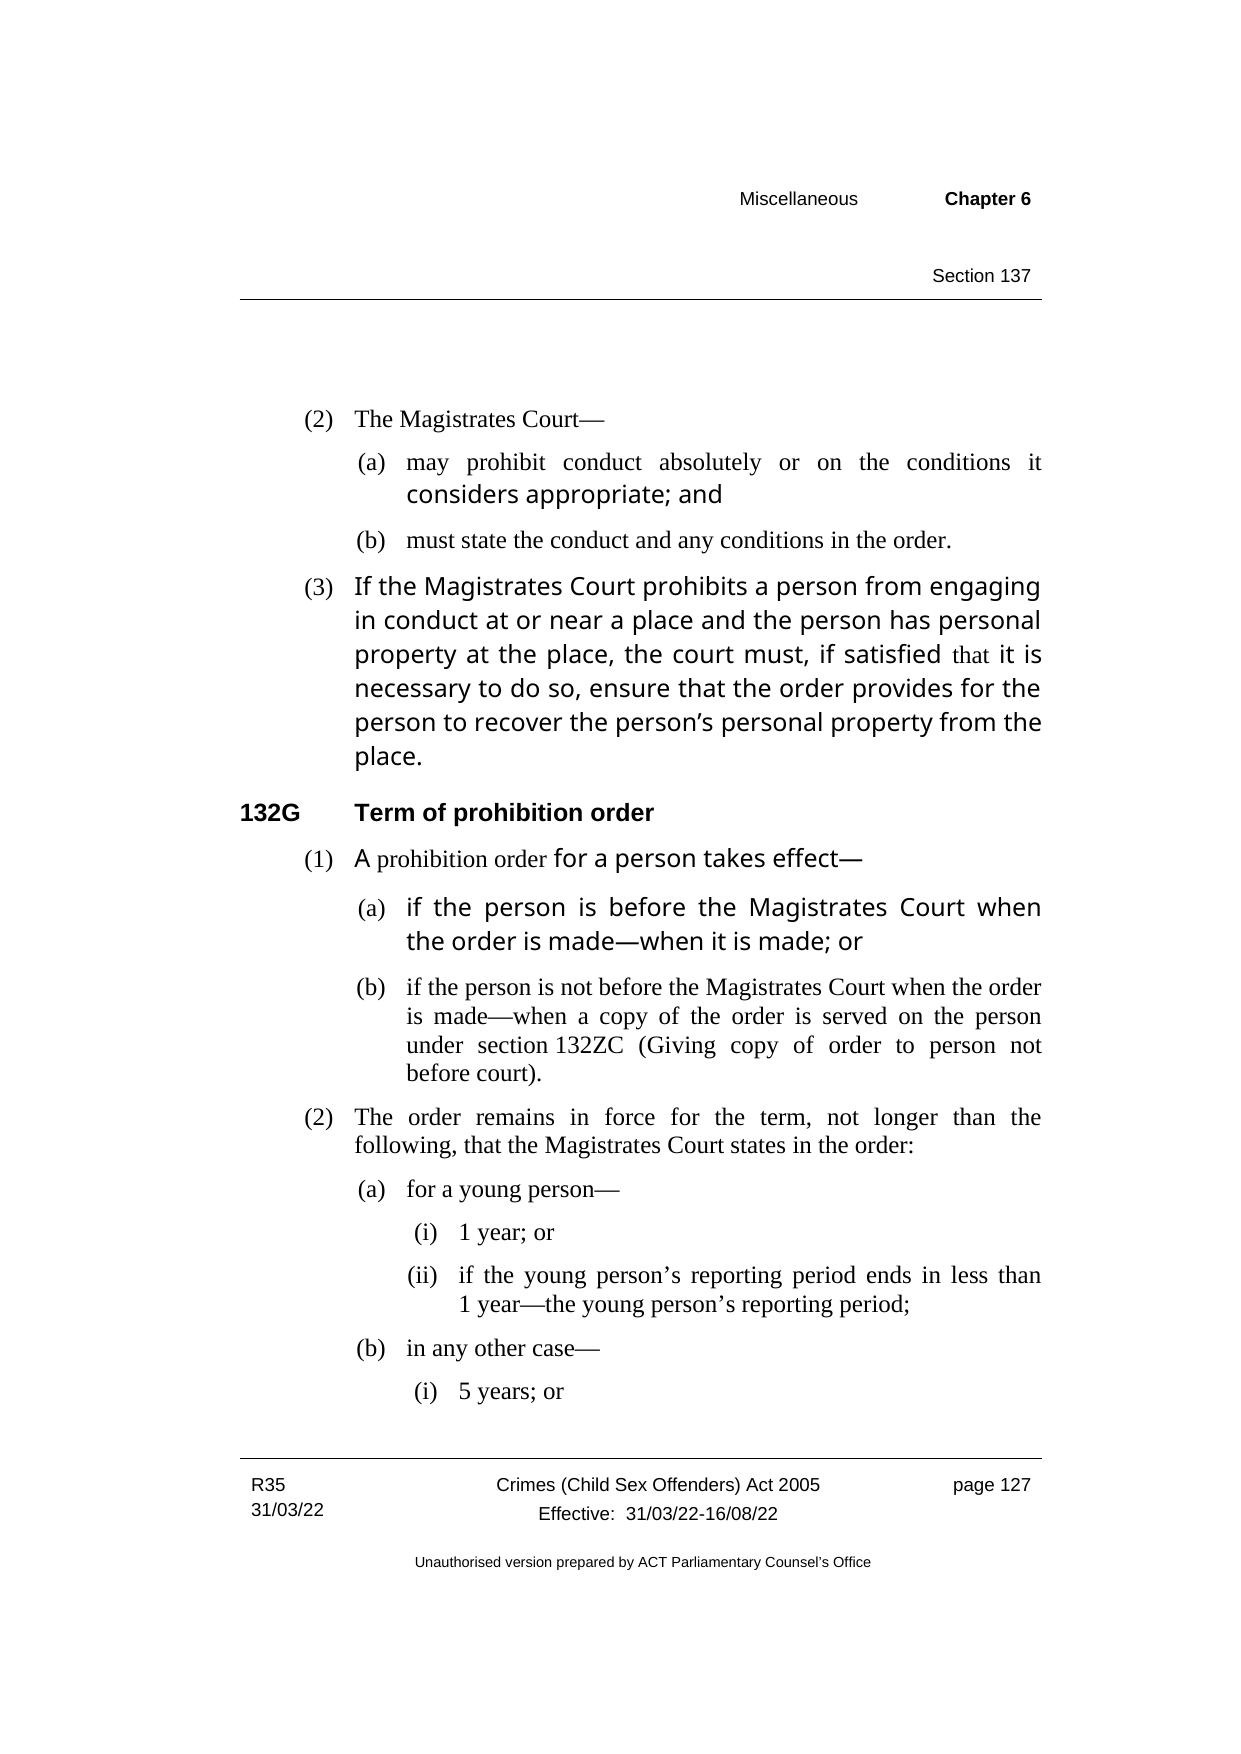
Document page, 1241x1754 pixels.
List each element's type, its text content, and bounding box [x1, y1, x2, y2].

text (b) must state the conduct and any conditions in the order. [239, 525, 1042, 554]
text (i) 1 year; or [239, 1217, 1042, 1246]
text (ii) if the young person’s reporting period ends in less than 1 year—the young person’s reporting period; [239, 1261, 1042, 1318]
text 132G Term of prohibition order [239, 798, 1042, 826]
text (i) 5 years; or [239, 1376, 1042, 1405]
text (b) if the person is not before the Magistrates Court when the order is made—when a copy of the order is served on the person under section 132ZC (Giving copy of order to person not before court). [239, 972, 1042, 1087]
text (2) The order remains in force for the term, not longer than the following, that the Magistrates Court states in the order: [239, 1102, 1042, 1159]
text (a) if the person is before the Magistrates Court when the order is made—when it is made; or [239, 889, 1042, 958]
text (1) A prohibition order for a person takes effect— [239, 841, 1042, 875]
text (a) for a young person— [239, 1174, 1042, 1203]
text (2) The Magistrates Court— [239, 404, 1042, 433]
text (a) may prohibit conduct absolutely or on the conditions it considers appropriate; and [239, 447, 1042, 510]
text (b) in any other case— [239, 1333, 1042, 1361]
text (3) If the Magistrates Court prohibits a person from engaging in conduct at or near a place and the person has personal property at the place, the court must, if satisfied that it is necessary to do so, ensure that the order provides for the person to recover the person’s personal property from the place. [239, 568, 1042, 773]
